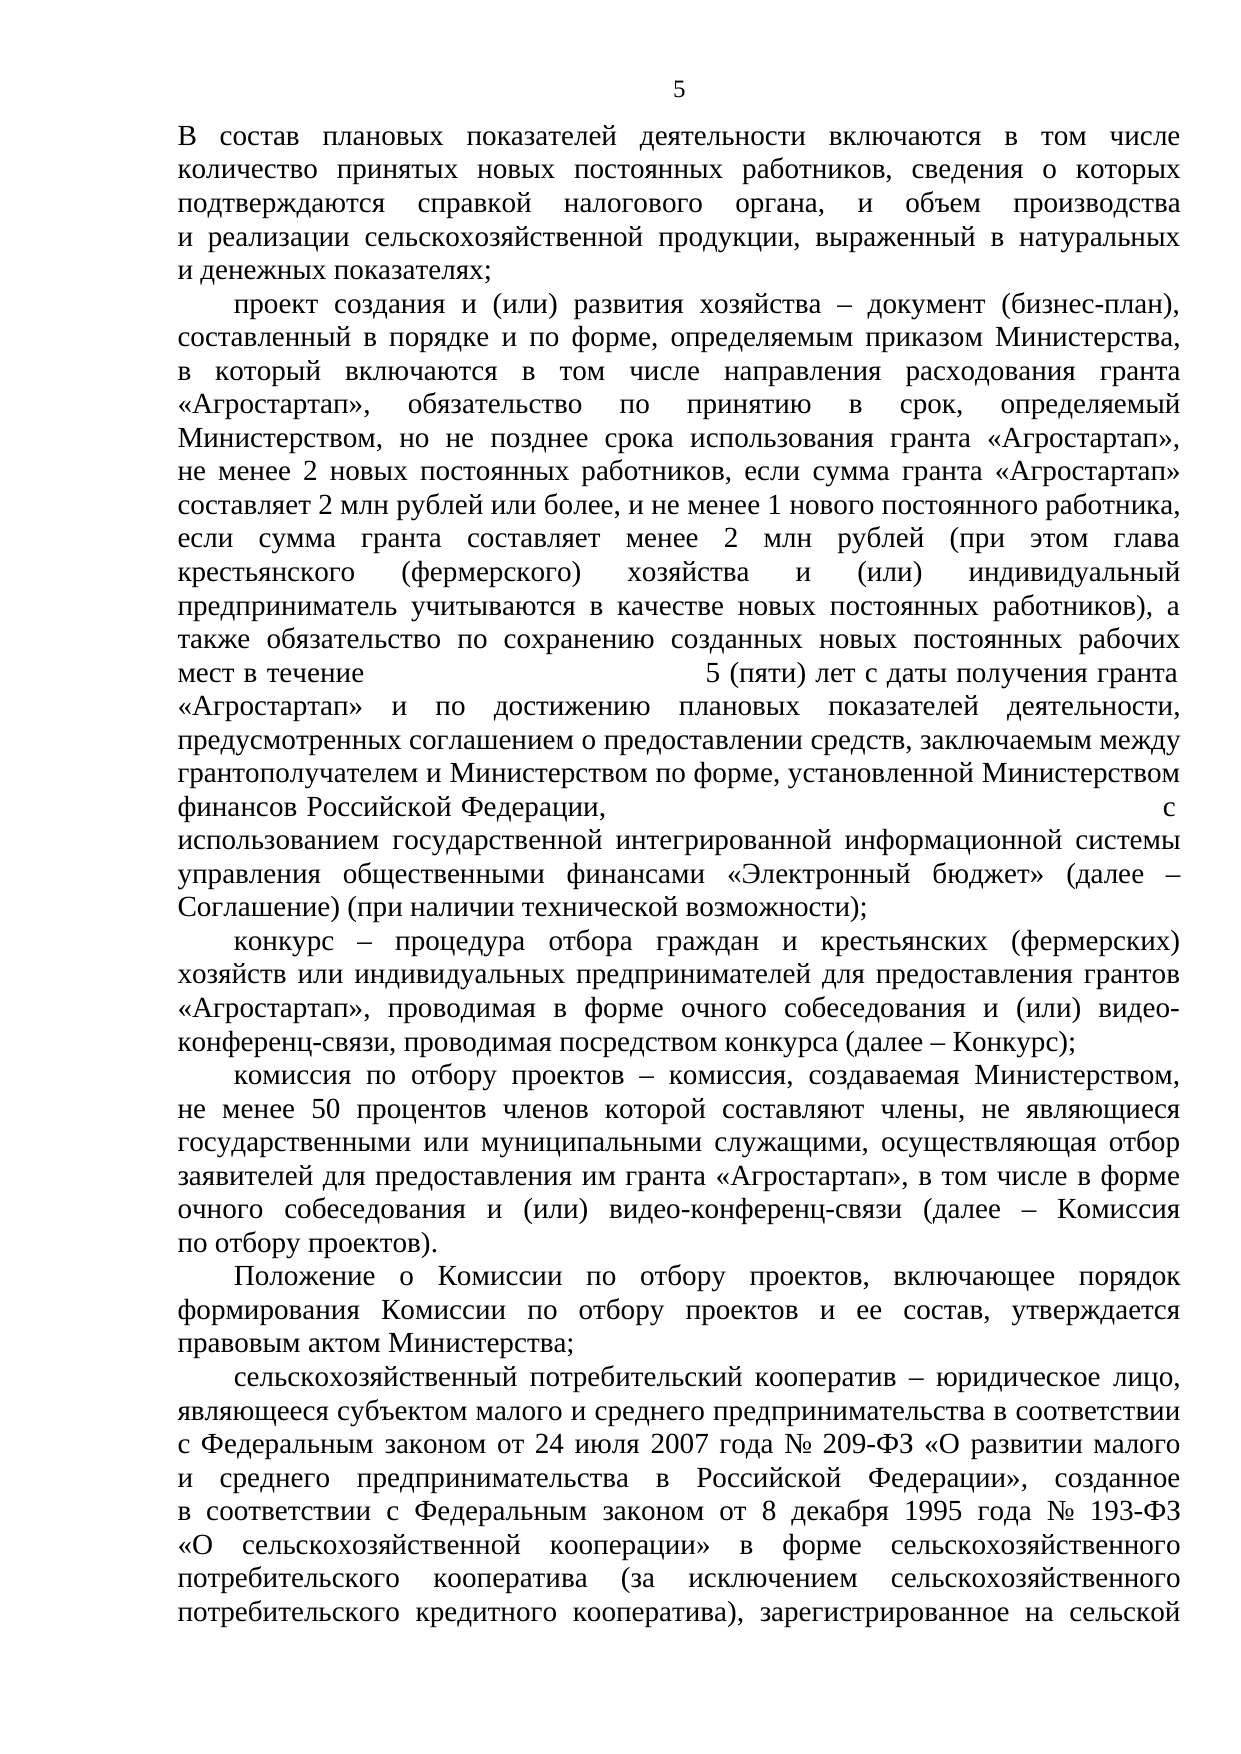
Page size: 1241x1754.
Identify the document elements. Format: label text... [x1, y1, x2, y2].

text проект создания и (или) развития хозяйства – документ (бизнес-план), составленный в порядке и по форме, определяемым приказом Министерства, в который включаются в том числе направления расходования гранта «Агростартап», обязательство по принятию в срок, определяемый Министерством, но не позднее срока использования гранта «Агростартап», не менее 2 новых постоянных работников, если сумма гранта «Агростартап» составляет 2 млн рублей или более, и не менее 1 нового постоянного работника, если сумма гранта составляет менее 2 млн рублей (при этом глава крестьянского (фермерского) хозяйства и (или) индивидуальный предприниматель учитываются в качестве новых постоянных работников), а также обязательство по сохранению созданных новых постоянных рабочих мест в течение 5 (пяти) лет с даты получения гранта «Агростартап» и по достижению плановых показателей деятельности, предусмотренных соглашением о предоставлении средств, заключаемым между грантополучателем и Министерством по форме, установленной Министерством финансов Российской Федерации, с использованием государственной интегрированной информационной системы управления общественными финансами «Электронный бюджет» (далее – Соглашение) (при наличии технической возможности); [177, 286, 1181, 923]
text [177, 118, 1181, 286]
text Положение о Комиссии по отбору проектов, включающее порядок формирования Комиссии по отбору проектов и ее состав, утверждается правовым актом Министерства; [177, 1258, 1181, 1359]
text конкурс – процедура отбора граждан и крестьянских (фермерских) хозяйств или индивидуальных предпринимателей для предоставления грантов «Агростартап», проводимая в форме очного собеседования и (или) видео-конференц-связи, проводимая посредством конкурса (далее – Конкурс); [177, 923, 1181, 1057]
text комиссия по отбору проектов – комиссия, создаваемая Министерством, не менее 50 процентов членов которой составляют члены, не являющиеся государственными или муниципальными служащими, осуществляющая отбор заявителей для предоставления им гранта «Агростартап», в том числе в форме очного собеседования и (или) видео-конференц-связи (далее – Комиссия по отбору проектов). [177, 1057, 1181, 1258]
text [177, 1359, 1181, 1627]
